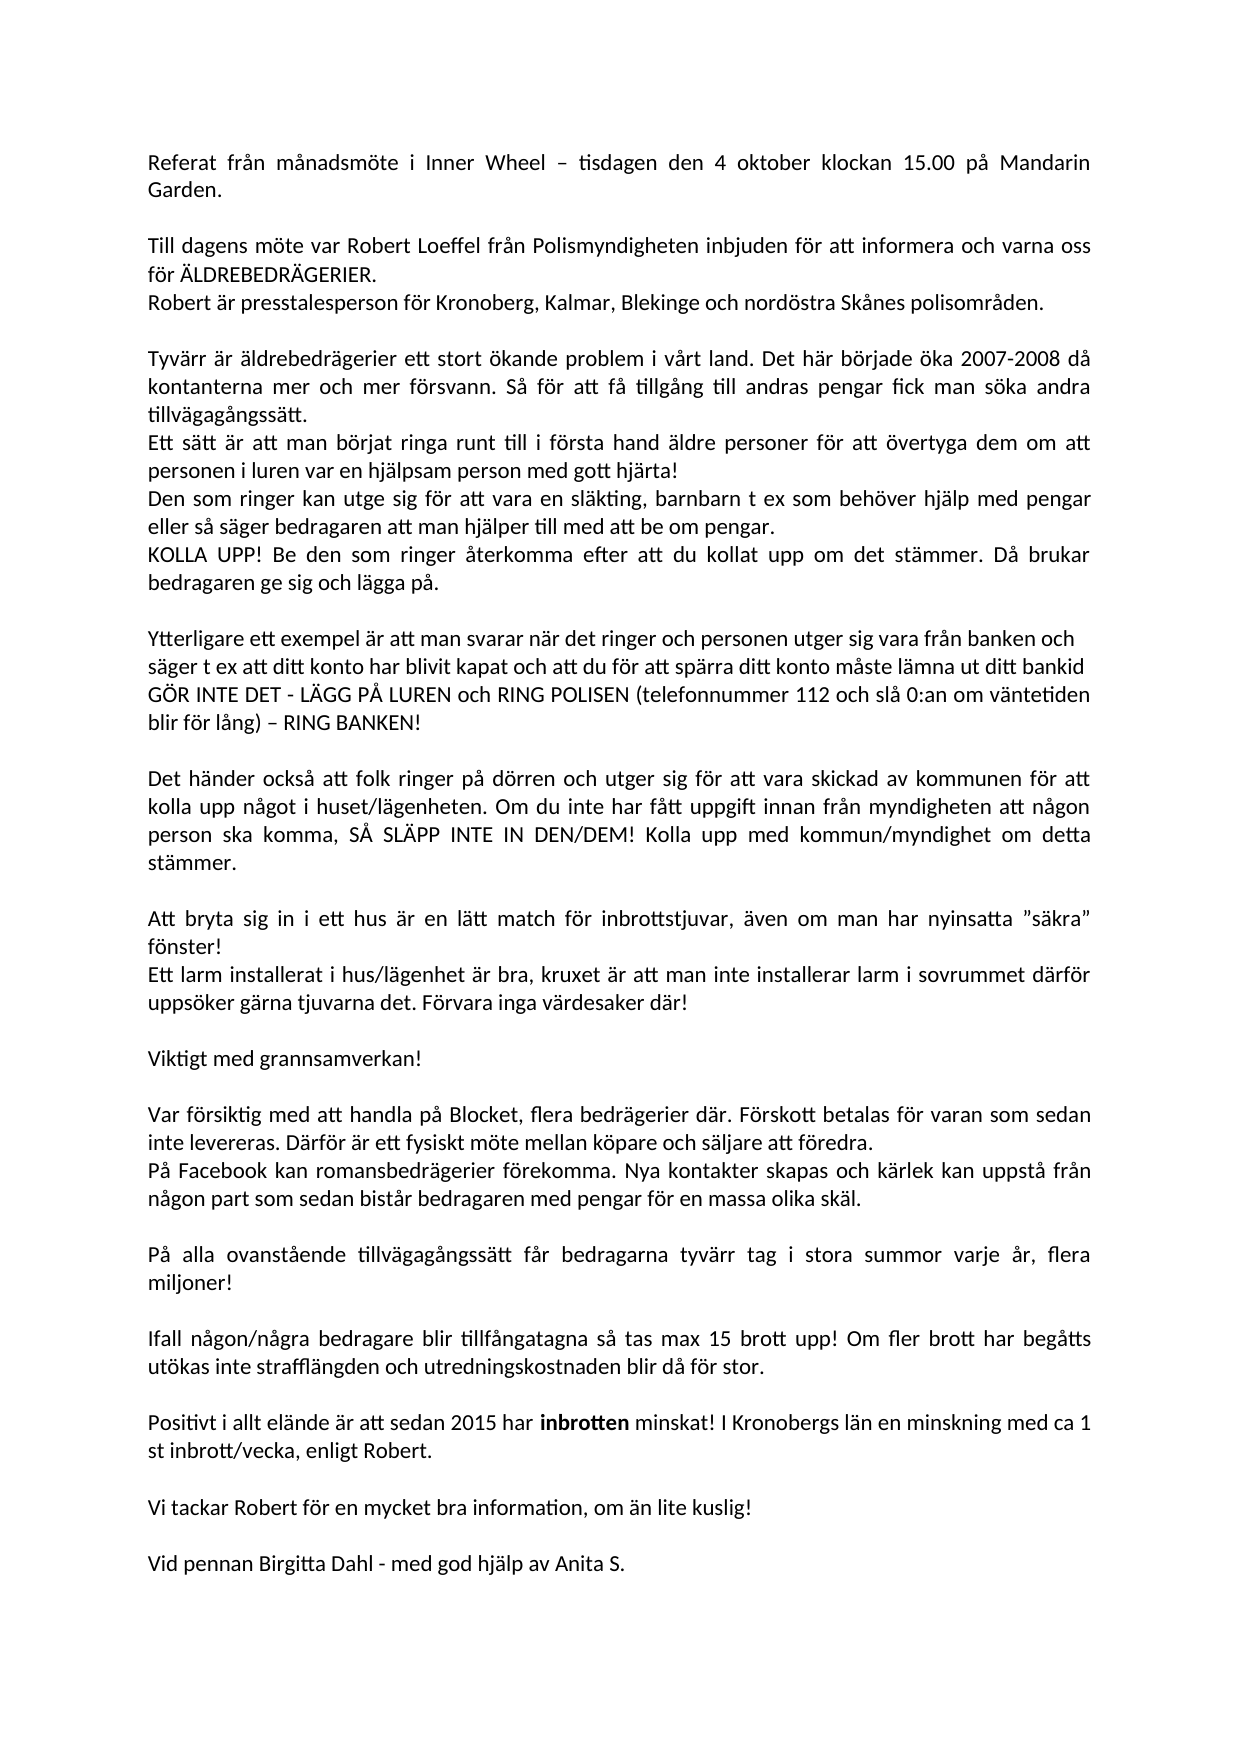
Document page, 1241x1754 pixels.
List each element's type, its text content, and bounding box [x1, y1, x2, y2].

text Vid pennan Birgitta Dahl - med god hjälp av Anita S. [148, 1549, 1093, 1577]
text Referat från månadsmöte i Inner Wheel – tisdagen den 4 oktober klockan 15.00 på Mandarin Garden. [148, 148, 1093, 204]
text Ett sätt är att man börjat ringa runt till i första hand äldre personer för att övertyga dem om att personen i luren var en hjälpsam person med gott hjärta! [148, 428, 1093, 484]
text Ett larm installerat i hus/lägenhet är bra, kruxet är att man inte installerar larm i sovrummet därför uppsöker gärna tjuvarna det. Förvara inga värdesaker där! [148, 960, 1093, 1016]
text Ytterligare ett exempel är att man svarar när det ringer och personen utger sig vara från banken och [148, 624, 1093, 652]
text Till dagens möte var Robert Loeffel från Polismyndigheten inbjuden för att informera och varna oss för ÄLDREBEDRÄGERIER. [148, 232, 1093, 288]
text På alla ovanstående tillvägagångssätt får bedragarna tyvärr tag i stora summor varje år, flera miljoner! [148, 1240, 1093, 1296]
text Vi tackar Robert för en mycket bra information, om än lite kuslig! [148, 1493, 1093, 1521]
text Positivt i allt elände är att sedan 2015 har inbrotten minskat! I Kronobergs län en minskning med ca 1 st inbrott/vecka, enligt Robert. [148, 1408, 1093, 1464]
text Det händer också att folk ringer på dörren och utger sig för att vara skickad av kommunen för att kolla upp något i huset/lägenheten. Om du inte har fått uppgift innan från myndigheten att någon person ska komma, SÅ SLÄPP INTE IN DEN/DEM! Kolla upp med kommun/myndighet om detta stämmer. [148, 764, 1093, 876]
text säger t ex att ditt konto har blivit kapat och att du för att spärra ditt konto måste lämna ut ditt bankid [148, 652, 1093, 680]
text På Facebook kan romansbedrägerier förekomma. Nya kontakter skapas och kärlek kan uppstå från någon part som sedan bistår bedragaren med pengar för en massa olika skäl. [148, 1156, 1093, 1212]
text Ifall någon/några bedragare blir tillfångatagna så tas max 15 brott upp! Om fler brott har begåtts utökas inte strafflängden och utredningskostnaden blir då för stor. [148, 1324, 1093, 1381]
text Den som ringer kan utge sig för att vara en släkting, barnbarn t ex som behöver hjälp med pengar eller så säger bedragaren att man hjälper till med att be om pengar. [148, 484, 1093, 540]
text KOLLA UPP! Be den som ringer återkomma efter att du kollat upp om det stämmer. Då brukar bedragaren ge sig och lägga på. [148, 540, 1093, 596]
text GÖR INTE DET - LÄGG PÅ LUREN och RING POLISEN (telefonnummer 112 och slå 0:an om väntetiden blir för lång) – RING BANKEN! [148, 680, 1093, 736]
text Robert är presstalesperson för Kronoberg, Kalmar, Blekinge och nordöstra Skånes polisområden. [148, 288, 1093, 316]
text Var försiktig med att handla på Blocket, flera bedrägerier där. Förskott betalas för varan som sedan inte levereras. Därför är ett fysiskt möte mellan köpare och säljare att föredra. [148, 1100, 1093, 1156]
text Att bryta sig in i ett hus är en lätt match för inbrottstjuvar, även om man har nyinsatta ”säkra” fönster! [148, 904, 1093, 960]
text Tyvärr är äldrebedrägerier ett stort ökande problem i vårt land. Det här började öka 2007-2008 då kontanterna mer och mer försvann. Så för att få tillgång till andras pengar fick man söka andra tillvägagångssätt. [148, 344, 1093, 428]
text Viktigt med grannsamverkan! [148, 1044, 1093, 1072]
